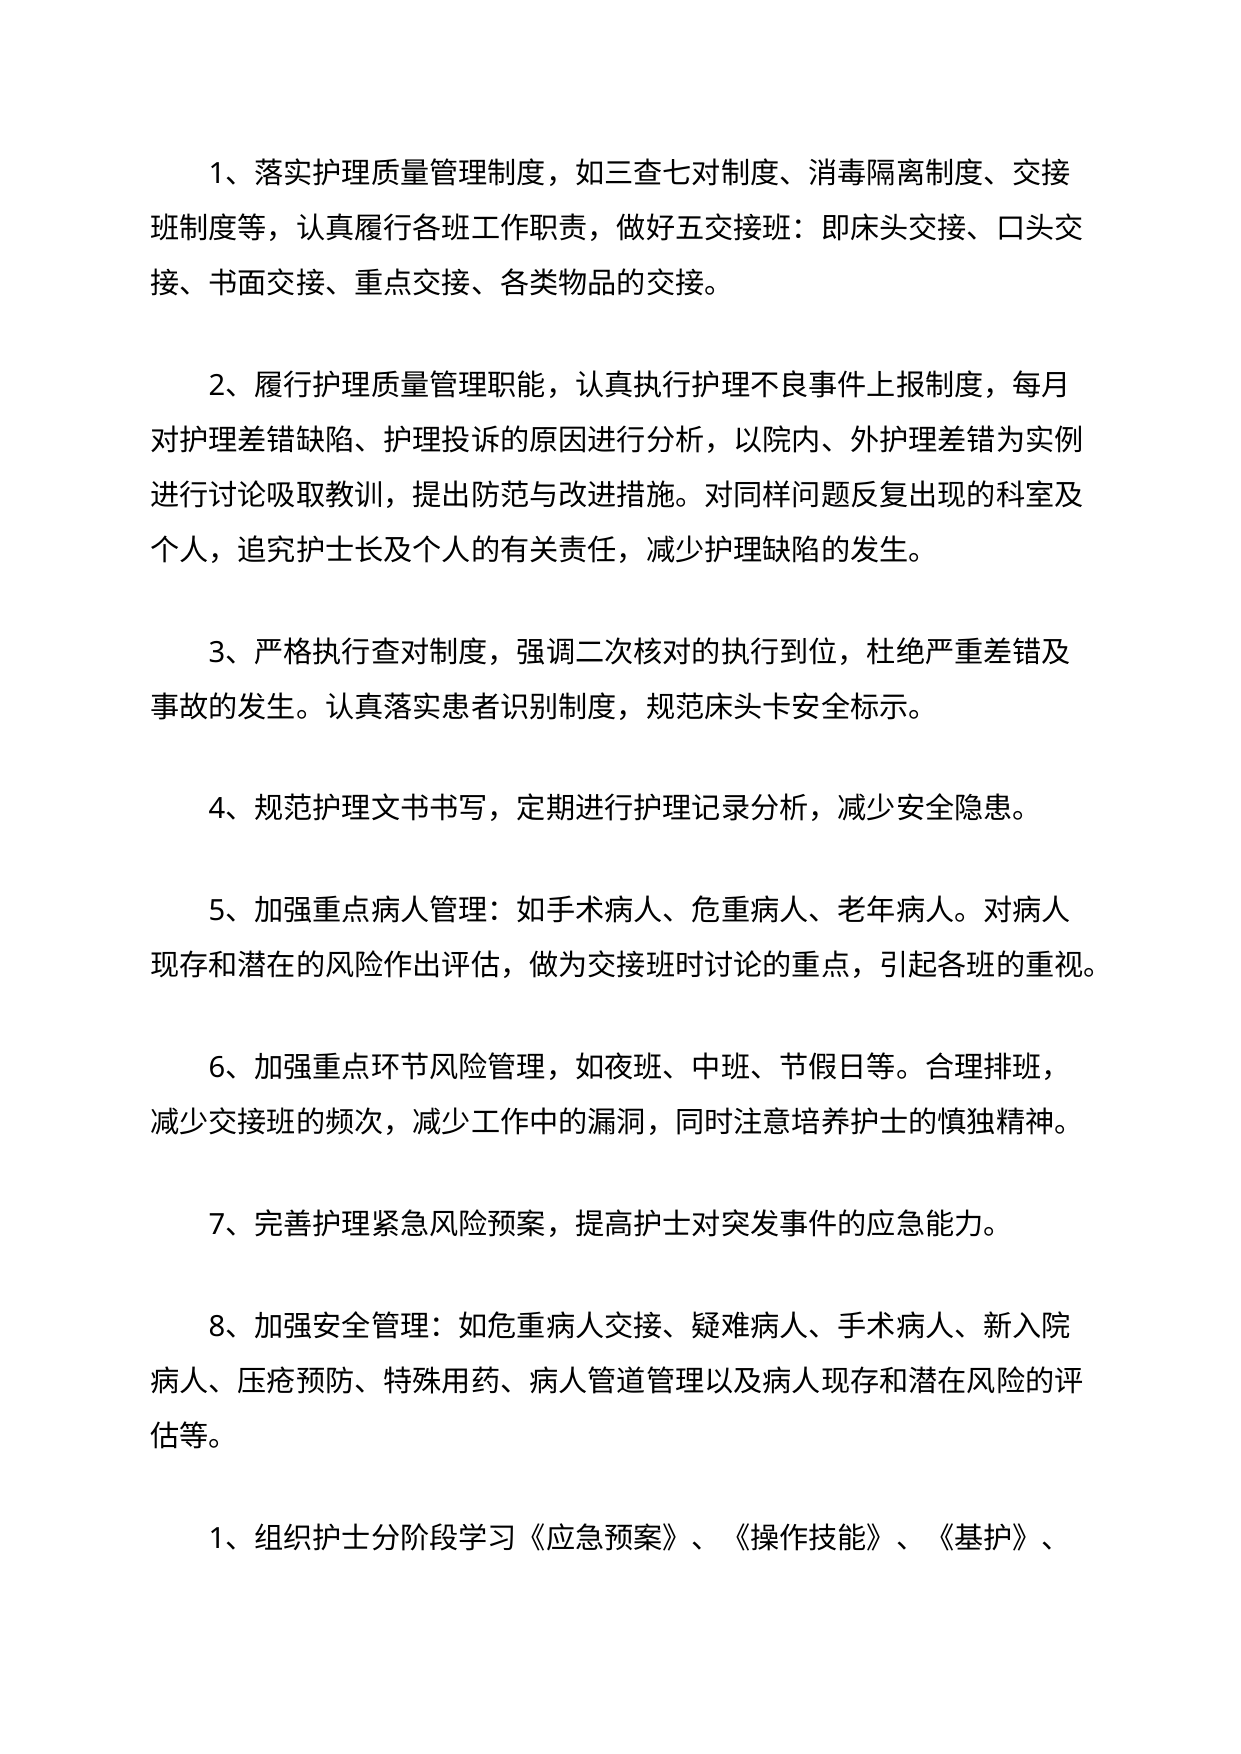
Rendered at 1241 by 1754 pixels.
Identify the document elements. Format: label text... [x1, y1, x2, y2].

text 5、加强重点病人管理：如手术病人、危重病人、老年病人。对病人现存和潜在的风险作出评估，做为交接班时讨论的重点，引起各班的重视。 [150, 887, 1090, 984]
text 6、加强重点环节风险管理，如夜班、中班、节假日等。合理排班，减少交接班的频次，减少工作中的漏洞，同时注意培养护士的慎独精神。 [150, 1044, 1090, 1141]
text 1、落实护理质量管理制度，如三查七对制度、消毒隔离制度、交接班制度等，认真履行各班工作职责，做好五交接班：即床头交接、口头交接、书面交接、重点交接、各类物品的交接。 [150, 150, 1090, 302]
text 4、规范护理文书书写，定期进行护理记录分析，减少安全隐患。 [150, 785, 1090, 827]
text 7、完善护理紧急风险预案，提高护士对突发事件的应急能力。 [150, 1201, 1090, 1243]
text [150, 1514, 1090, 1557]
text 8、加强安全管理：如危重病人交接、疑难病人、手术病人、新入院病人、压疮预防、特殊用药、病人管道管理以及病人现存和潜在风险的评估等。 [150, 1302, 1090, 1455]
text 2、履行护理质量管理职能，认真执行护理不良事件上报制度，每月对护理差错缺陷、护理投诉的原因进行分析，以院内、外护理差错为实例进行讨论吸取教训，提出防范与改进措施。对同样问题反复出现的科室及个人，追究护士长及个人的有关责任，减少护理缺陷的发生。 [150, 362, 1090, 569]
text 3、严格执行查对制度，强调二次核对的执行到位，杜绝严重差错及事故的发生。认真落实患者识别制度，规范床头卡安全标示。 [150, 628, 1090, 726]
